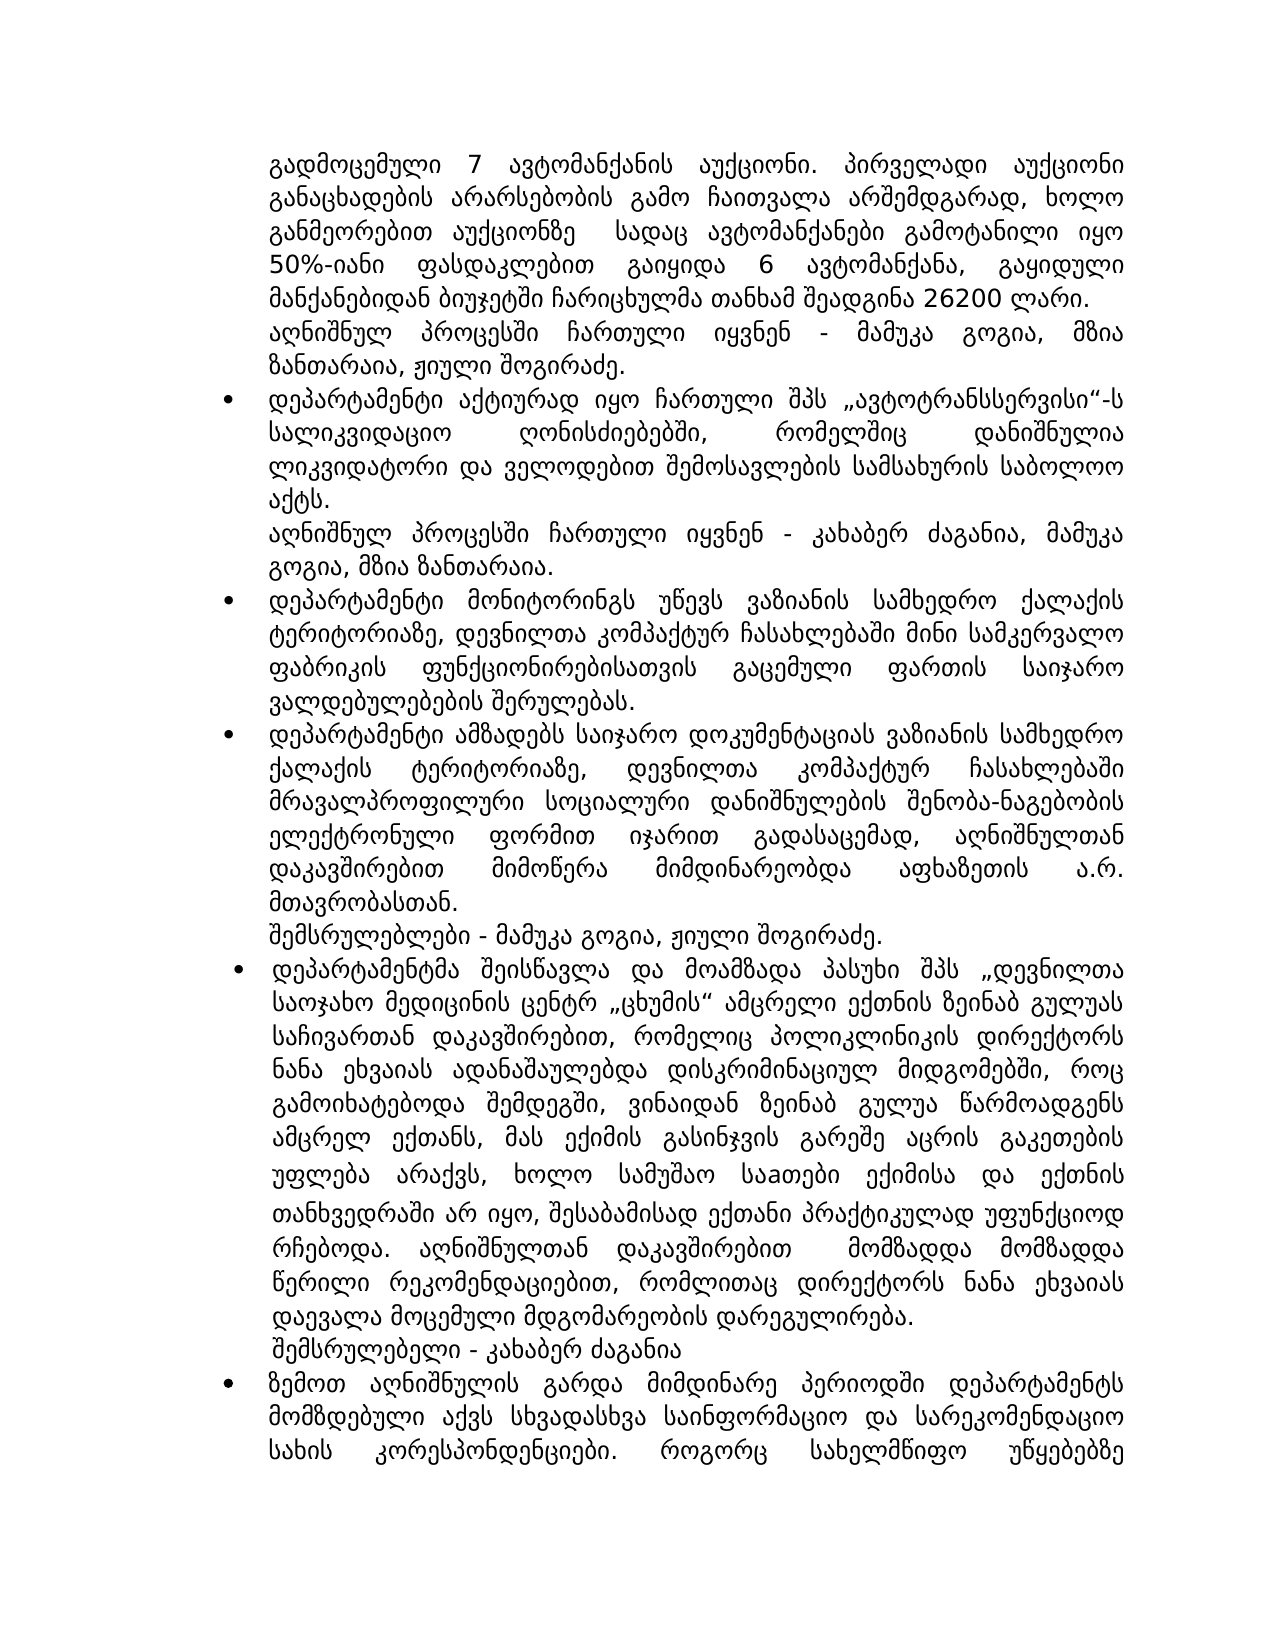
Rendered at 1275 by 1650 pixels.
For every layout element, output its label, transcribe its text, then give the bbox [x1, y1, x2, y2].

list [224, 1369, 1125, 1465]
list შემსრულებელი - კახაბერ ძაგანია [272, 1335, 1125, 1364]
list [224, 150, 1125, 313]
text შემსრულებლები - მამუკა გოგია, ჟიული შოგირაძე. [268, 921, 1125, 951]
list დეპარტამენტი მონიტორინგს უწევს ვაზიანის სამხედრო ქალაქის ტერიტორიაზე, დევნილთა კომპაქტურ ჩასახლებაში მინი სამკერვალო ფაბრიკის ფუნქციონირებისათვის გაცემული ფართის საიჯარო ვალდებულებების შერულებას. [224, 586, 1125, 716]
list დეპარტამენტი აქტიურად იყო ჩართული შპს „ავტოტრანსსერვისი“-ს სალიკვიდაციო ღონისძიებებში, რომელშიც დანიშნულია ლიკვიდატორი და ველოდებით შემოსავლების სამსახურის საბოლოო აქტს. [224, 385, 1125, 514]
list დეპარტამენტი ამზადებს საიჯარო დოკუმენტაციას ვაზიანის სამხედრო ქალაქის ტერიტორიაზე, დევნილთა კომპაქტურ ჩასახლებაში მრავალპროფილური სოციალური დანიშნულების შენობა-ნაგებობის ელექტრონული ფორმით იჯარით გადასაცემად, აღნიშნულთან დაკავშირებით მიმოწერა მიმდინარეობდა აფხაზეთის ა.რ. მთავრობასთან. [224, 720, 1125, 917]
list დეპარტამენტმა შეისწავლა და მოამზადა პასუხი შპს „დევნილთა საოჯახო მედიცინის ცენტრ „ცხუმის“ ამცრელი ექთნის ზეინაბ გულუას საჩივართან დაკავშირებით, რომელიც პოლიკლინიკის დირექტორს ნანა ეხვაიას ადანაშაულებდა დისკრიმინაციულ მიდგომებში, როც გამოიხატებოდა შემდეგში, ვინაიდან ზეინაბ გულუა წარმოადგენს ამცრელ ექთანს, მას ექიმის გასინჯვის გარეშე აცრის გაკეთების უფლება არაქვს, ხოლო სამუშაო საaთები ექიმისა და ექთნის თანხვედრაში არ იყო, შესაბამისად ექთანი პრაქტიკულად უფუნქციოდ რჩებოდა. აღნიშნულთან დაკავშირებით მომზადდა მომზადდა წერილი რეკომენდაციებით, რომლითაც დირექტორს ნანა ეხვაიას დაევალა მოცემული მდგომარეობის დარეგულირება. [234, 955, 1125, 1331]
text აღნიშნულ პროცესში ჩართული იყვნენ - კახაბერ ძაგანია, მამუკა გოგია, მზია ზანთარაია. [268, 519, 1125, 582]
text აღნიშნულ პროცესში ჩართული იყვნენ - მამუკა გოგია, მზია ზანთარაია, ჟიული შოგირაძე. [268, 318, 1125, 380]
